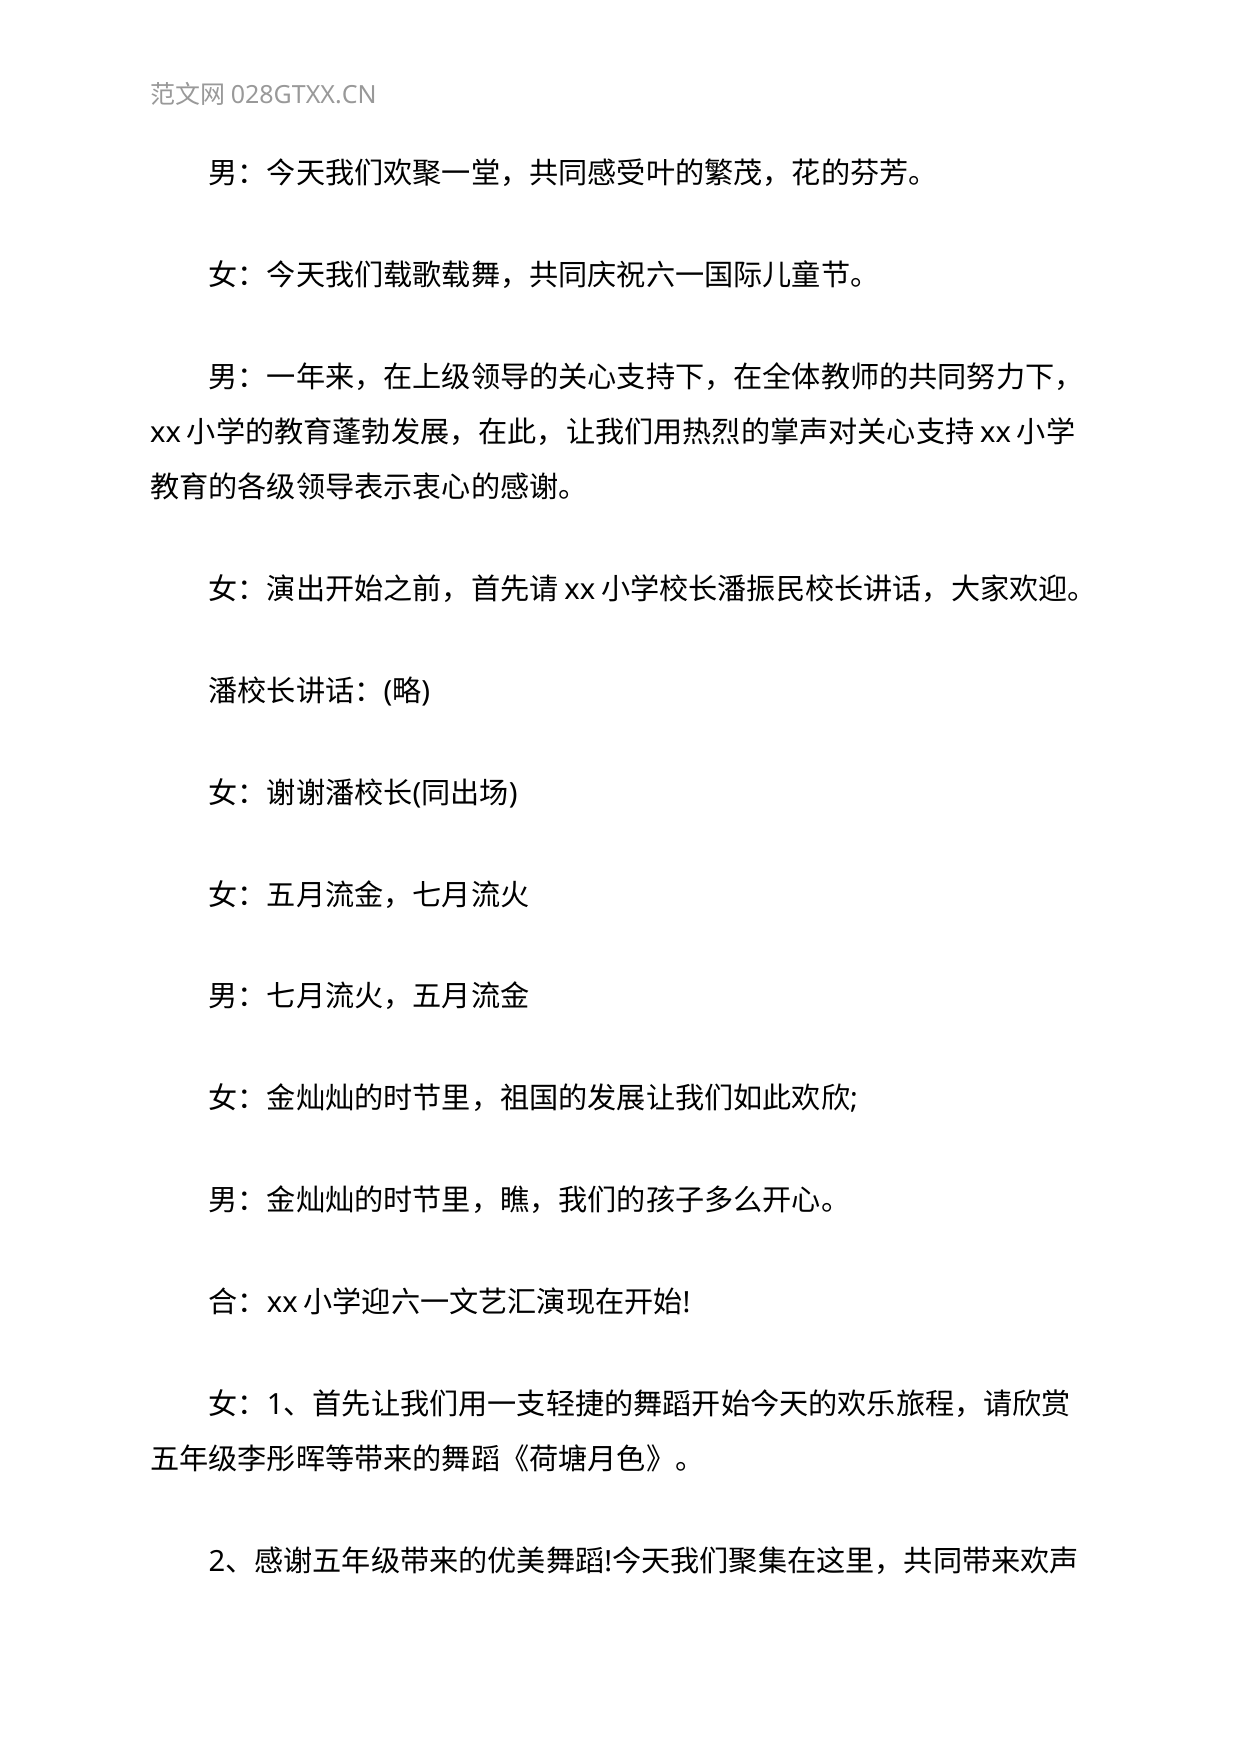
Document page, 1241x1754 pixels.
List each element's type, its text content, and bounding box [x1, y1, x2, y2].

text 女：金灿灿的时节里，祖国的发展让我们如此欢欣; [150, 1075, 1090, 1117]
text 潘校长讲话：(略) [150, 667, 1090, 709]
text 女：今天我们载歌载舞，共同庆祝六一国际儿童节。 [150, 252, 1090, 294]
text 男：今天我们欢聚一堂，共同感受叶的繁茂，花的芬芳。 [150, 150, 1090, 192]
text 男：七月流火，五月流金 [150, 973, 1090, 1015]
text 女：五月流金，七月流火 [150, 871, 1090, 913]
text 男：金灿灿的时节里，瞧，我们的孩子多么开心。 [150, 1177, 1090, 1219]
text 女：演出开始之前，首先请xx小学校长潘振民校长讲话，大家欢迎。 [150, 565, 1090, 608]
text 女：1、首先让我们用一支轻捷的舞蹈开始今天的欢乐旅程，请欣赏五年级李彤晖等带来的舞蹈《荷塘月色》。 [150, 1380, 1090, 1478]
text 男：一年来，在上级领导的关心支持下，在全体教师的共同努力下，xx小学的教育蓬勃发展，在此，让我们用热烈的掌声对关心支持xx小学教育的各级领导表示衷心的感谢。 [150, 353, 1090, 506]
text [150, 1537, 1090, 1579]
text 女：谢谢潘校长(同出场) [150, 769, 1090, 812]
text 合：xx小学迎六一文艺汇演现在开始! [150, 1278, 1090, 1321]
